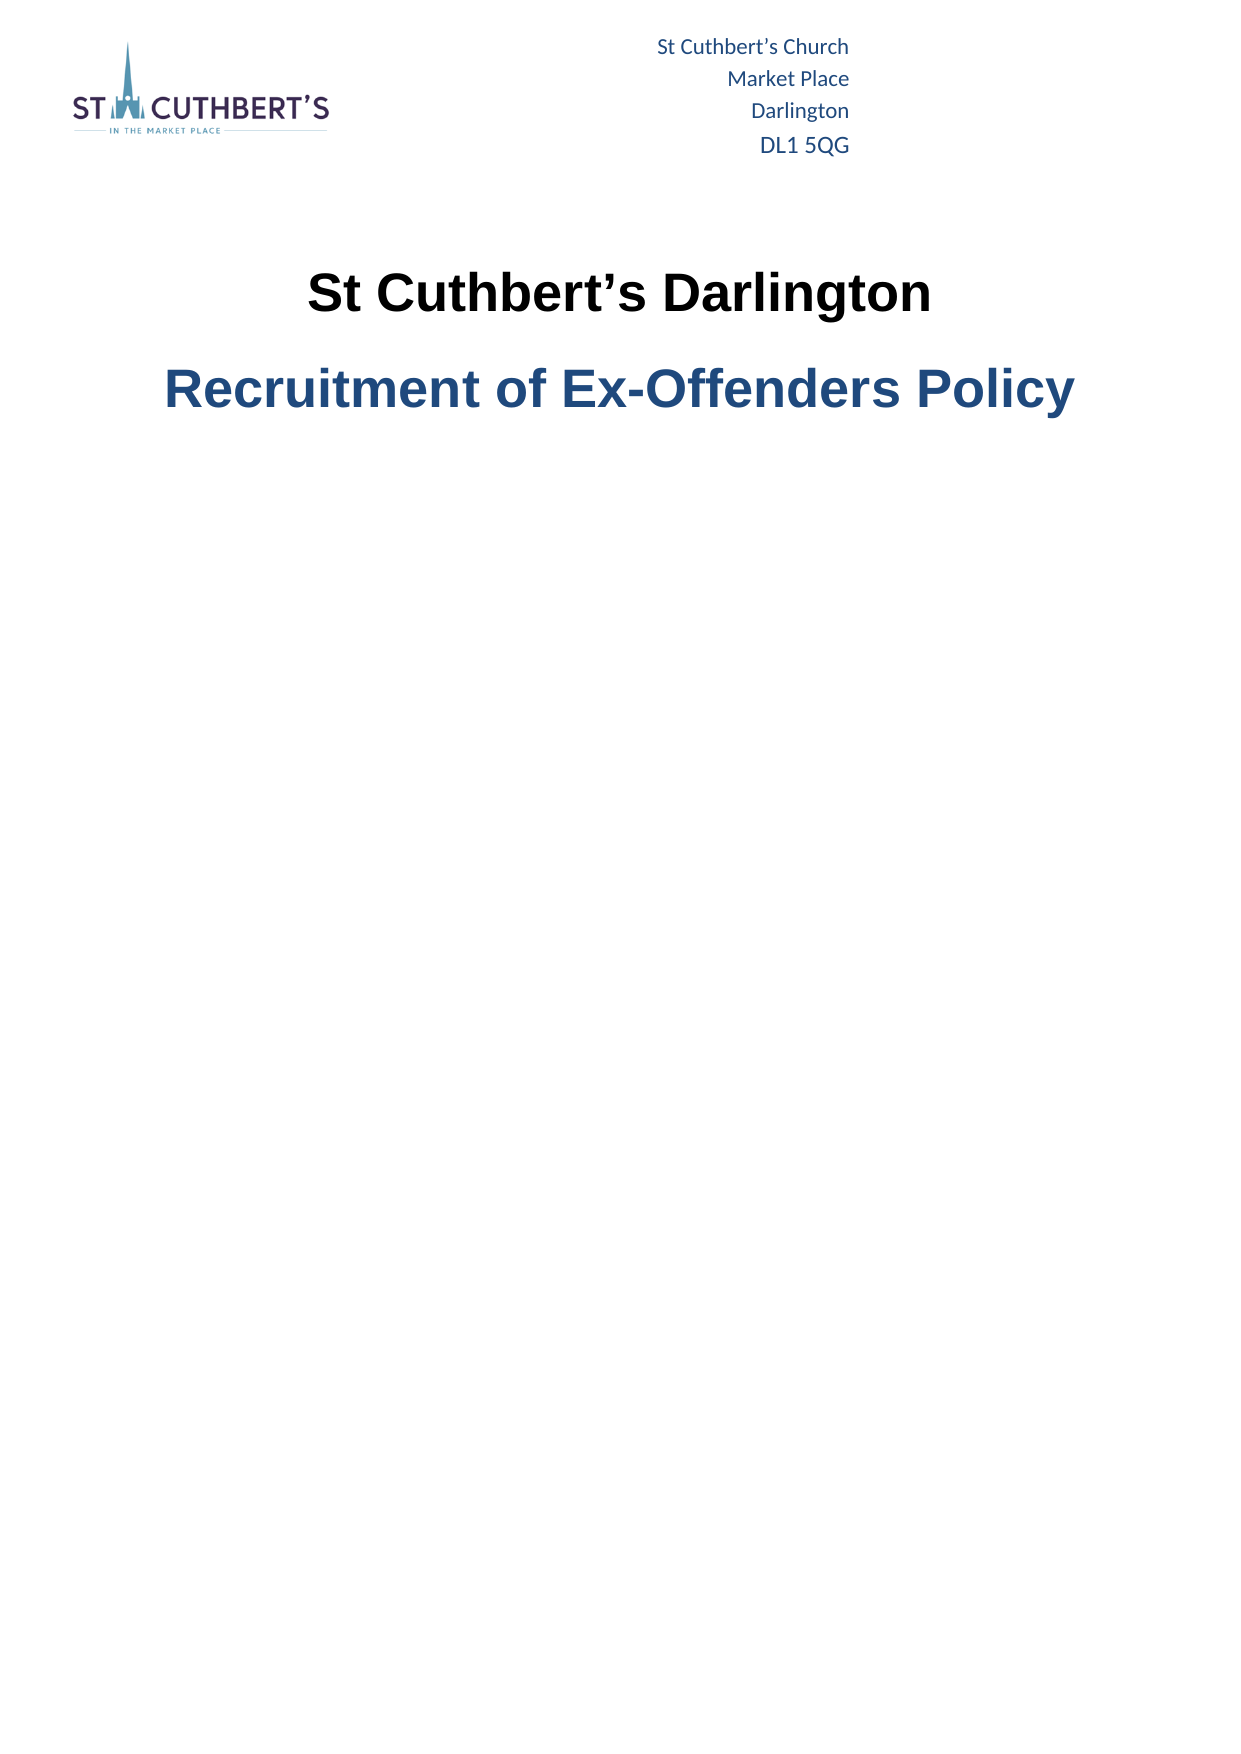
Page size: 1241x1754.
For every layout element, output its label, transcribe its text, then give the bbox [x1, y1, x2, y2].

picture [43, 37, 353, 141]
text Recruitment of Ex-Offenders Policy [150, 357, 1090, 419]
text St Cuthbert’s Darlington [150, 261, 1090, 323]
